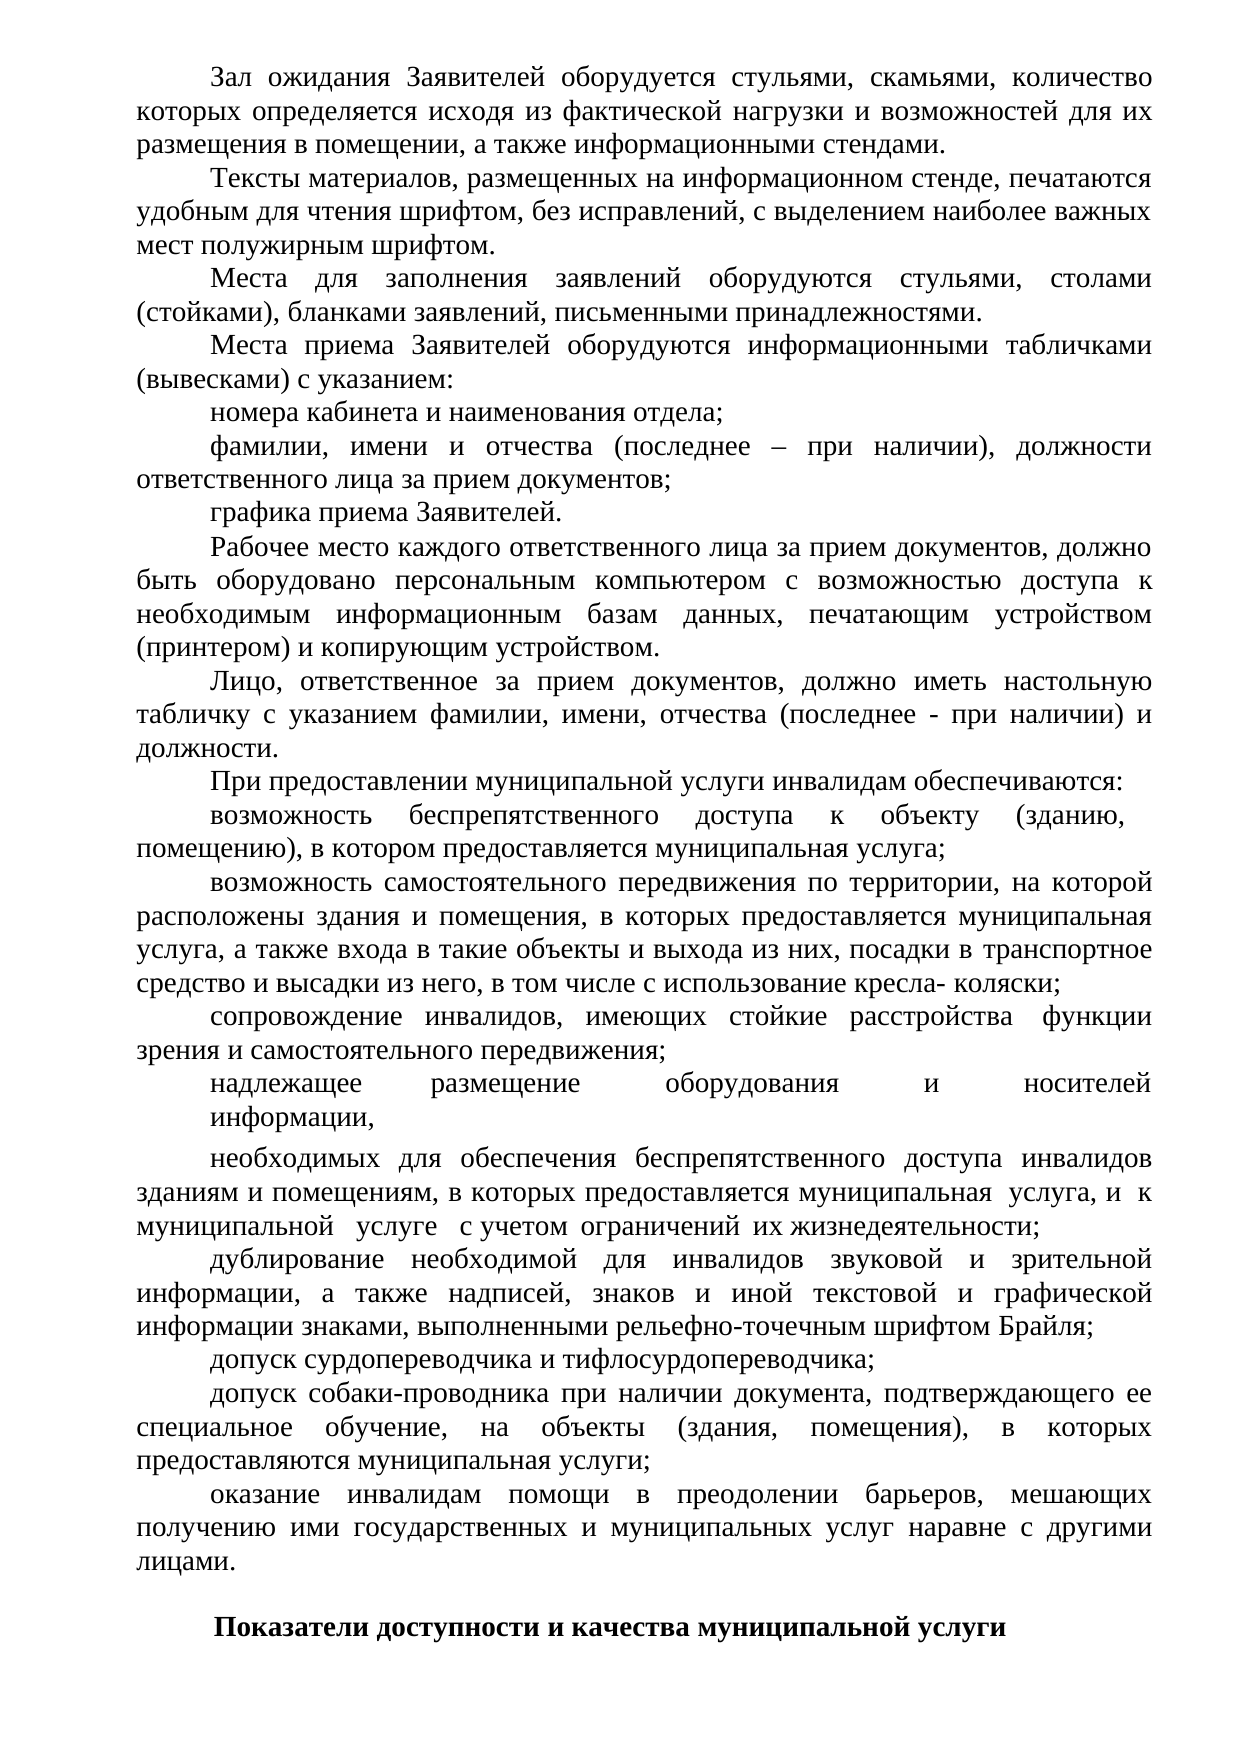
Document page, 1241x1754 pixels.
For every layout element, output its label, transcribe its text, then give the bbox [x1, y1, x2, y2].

text Места для заполнения заявлений оборудуются стульями, столами (стойками), бланками заявлений, письменными принадлежностями. [136, 260, 1152, 327]
text надлежащее размещение оборудования и носителей информации, [210, 1065, 1152, 1132]
text допуск собаки-проводника при наличии документа, подтверждающего ее специальное обучение, на объекты (здания, помещения), в которых предоставляются муниципальная услуги; [136, 1375, 1152, 1476]
text возможность беспрепятственного доступа к объекту (зданию, помещению), в котором предоставляется муниципальная услуга; [136, 797, 1126, 864]
text необходимых для обеспечения беспрепятственного доступа инвалидов зданиям и помещениям, в которых предоставляется муниципальная услуга, и к муниципальной услуге с учетом ограничений их жизнедеятельности; [136, 1141, 1152, 1241]
text При предоставлении муниципальной услуги инвалидам обеспечиваются: [136, 763, 1152, 797]
text Зал ожидания Заявителей оборудуется стульями, скамьями, количество которых определяется исходя из фактической нагрузки и возможностей для их размещения в помещении, а также информационными стендами. [136, 59, 1152, 160]
text возможность самостоятельного передвижения по территории, на которой расположены здания и помещения, в которых предоставляется муниципальная услуга, а также входа в такие объекты и выхода из них, посадки в транспортное средство и высадки из него, в том числе с использование кресла- коляски; [136, 864, 1152, 998]
text Показатели доступности и качества муниципальной услуги [140, 1609, 1121, 1643]
text оказание инвалидам помощи в преодолении барьеров, мешающих получению ими государственных и муниципальных услуг наравне с другими лицами. [136, 1476, 1152, 1577]
text Рабочее место каждого ответственного лица за прием документов, должно быть оборудовано персональным компьютером с возможностью доступа к необходимым информационным базам данных, печатающим устройством (принтером) и копирующим устройством. [136, 529, 1152, 663]
text фамилии, имени и отчества (последнее – при наличии), должности ответственного лица за прием документов; [136, 428, 1152, 495]
text дублирование необходимой для инвалидов звуковой и зрительной информации, а также надписей, знаков и иной текстовой и графической информации знаками, выполненными рельефно-точечным шрифтом Брайля; [136, 1241, 1152, 1342]
text Места приема Заявителей оборудуются информационными табличками (вывесками) с указанием: [136, 327, 1152, 394]
text Тексты материалов, размещенных на информационном стенде, печатаются удобным для чтения шрифтом, без исправлений, с выделением наиболее важных мест полужирным шрифтом. [136, 160, 1152, 260]
text номера кабинета и наименования отдела; [210, 394, 1152, 428]
text допуск сурдопереводчика и тифлосурдопереводчика; [210, 1342, 1152, 1375]
text сопровождение инвалидов, имеющих стойкие расстройства функции зрения и самостоятельного передвижения; [136, 998, 1152, 1065]
text графика приема Заявителей. [210, 495, 1152, 529]
text Лицо, ответственное за прием документов, должно иметь настольную табличку с указанием фамилии, имени, отчества (последнее - при наличии) и должности. [136, 663, 1152, 763]
